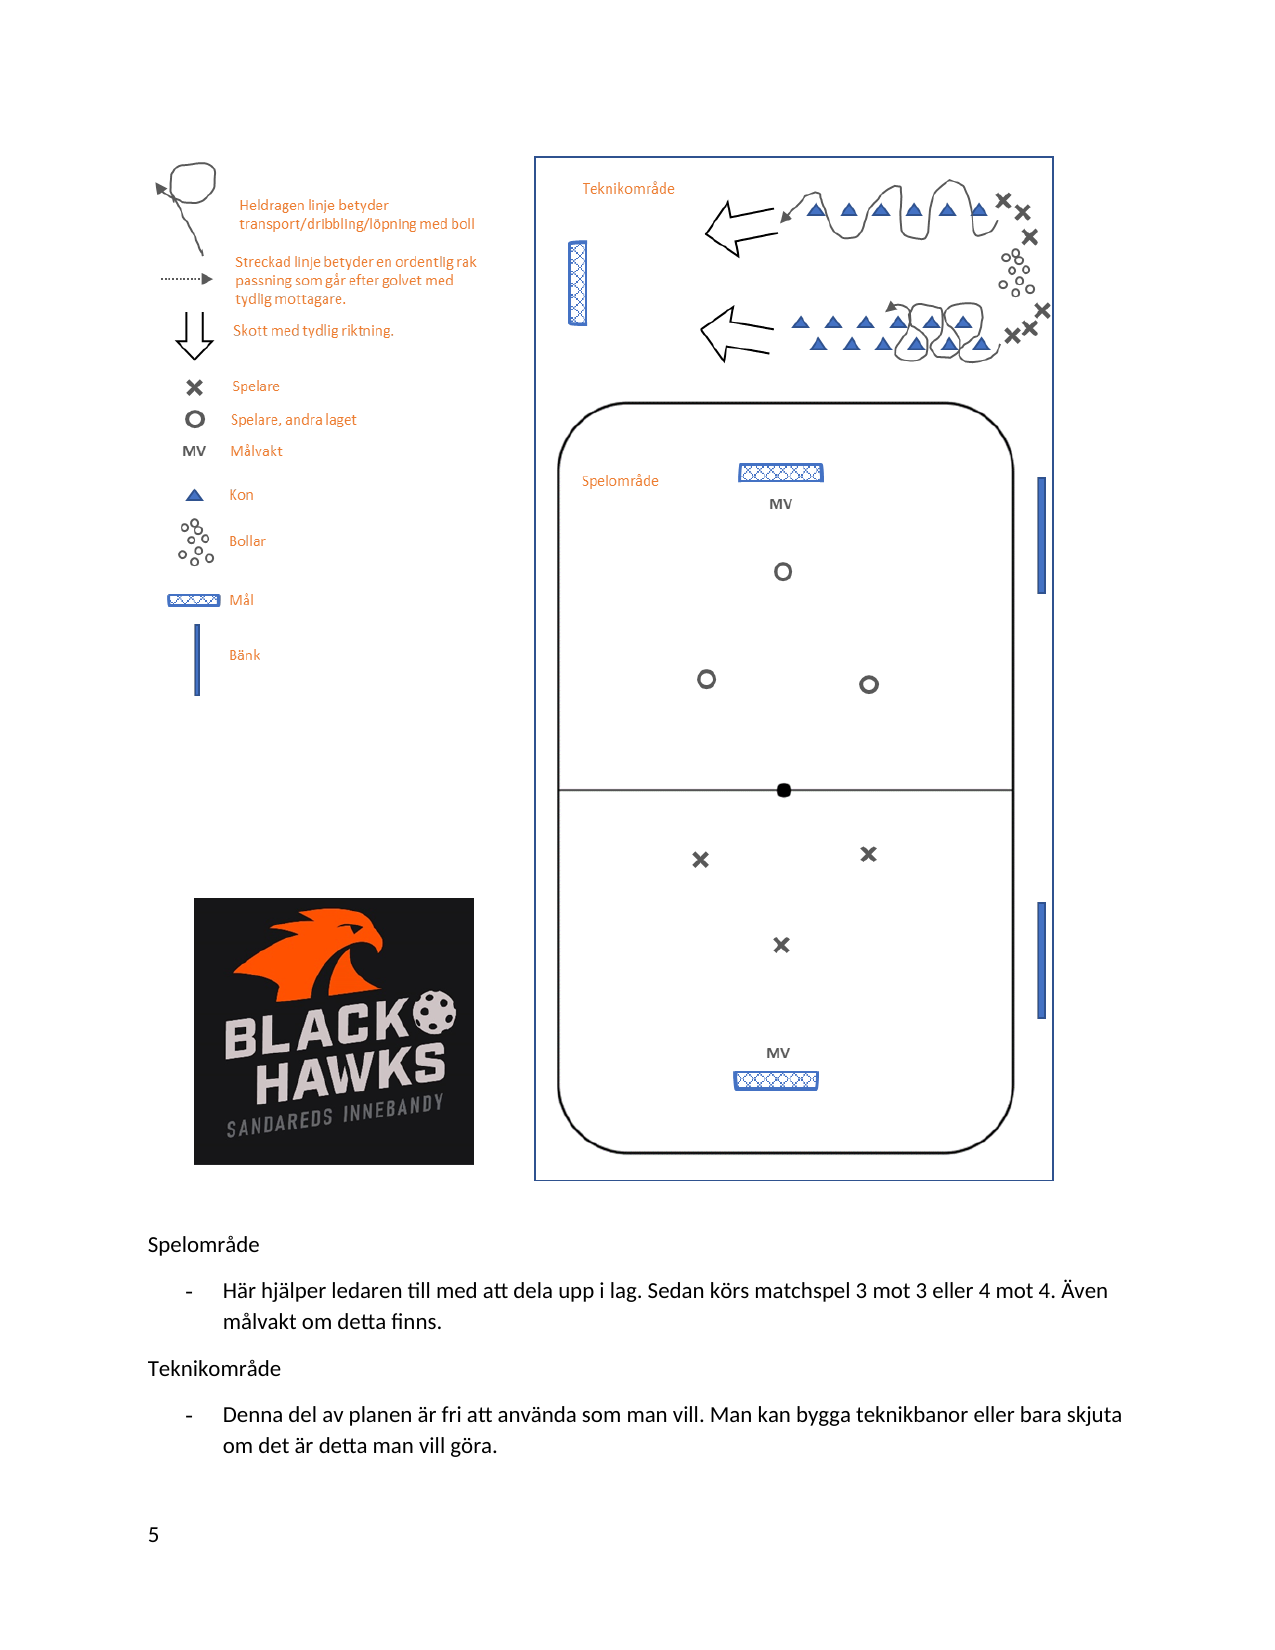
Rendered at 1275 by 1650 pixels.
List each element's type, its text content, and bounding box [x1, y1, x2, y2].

list Här hjälper ledaren till med att dela upp i lag. Sedan körs matchspel 3 mot 3 eller 4 mot 4. Även målvakt om detta finns. [185, 1277, 1127, 1335]
picture [143, 156, 1063, 1181]
text Spelområde [148, 1230, 1127, 1258]
text Teknikområde [148, 1354, 1127, 1382]
list Denna del av planen är fri att använda som man vill. Man kan bygga teknikbanor eller bara skjuta om det är detta man vill göra. [185, 1401, 1127, 1459]
